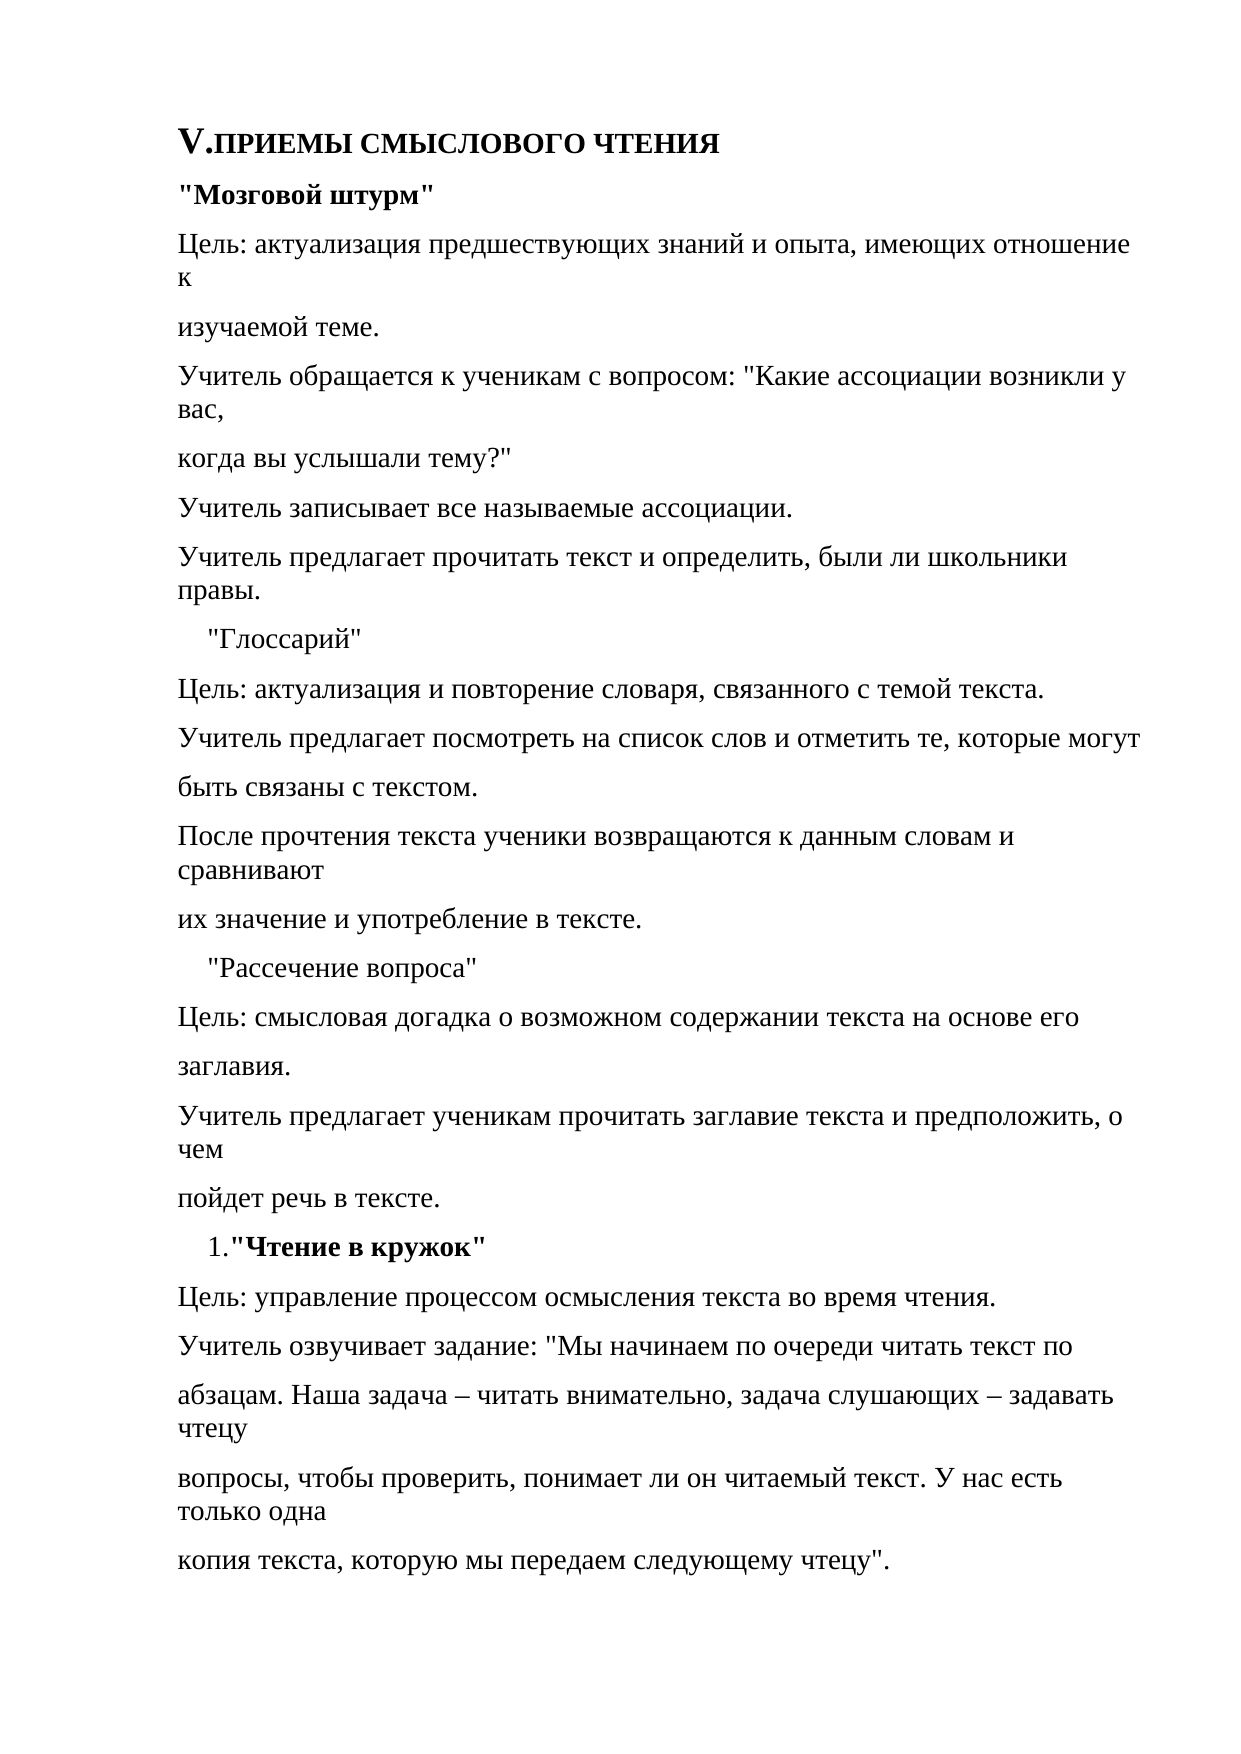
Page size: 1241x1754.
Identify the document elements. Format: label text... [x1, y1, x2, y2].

text их значение и употребление в тексте. [177, 901, 1152, 934]
text  1."Чтение в кружок" [177, 1229, 1152, 1263]
text Учитель обращается к ученикам с вопросом: "Какие ассоциации возникли у вас, [177, 358, 1152, 425]
text Учитель предлагает прочитать текст и определить, были ли школьники правы. [177, 539, 1152, 606]
text V.ПРИЕМЫ СМЫСЛОВОГО ЧТЕНИЯ [177, 118, 1152, 161]
text вопросы, чтобы проверить, понимает ли он читаемый текст. У нас есть только одна [177, 1460, 1152, 1527]
text "Мозговой штурм" [177, 177, 1152, 210]
text  "Рассечение вопроса" [177, 950, 1152, 984]
text Учитель записывает все называемые ассоциации. [177, 490, 1152, 523]
text Цель: актуализация и повторение словаря, связанного с темой текста. [177, 671, 1152, 704]
text заглавия. [177, 1048, 1152, 1082]
text Учитель предлагает ученикам прочитать заглавие текста и предположить, о чем [177, 1098, 1152, 1165]
text пойдет речь в тексте. [177, 1180, 1152, 1214]
text  "Глоссарий" [177, 622, 1152, 655]
text Цель: управление процессом осмысления текста во время чтения. [177, 1279, 1152, 1312]
text когда вы услышали тему?" [177, 441, 1152, 474]
text изучаемой теме. [177, 309, 1152, 342]
text копия текста, которую мы передаем следующему чтецу". [177, 1542, 1152, 1576]
text После прочтения текста ученики возвращаются к данным словам и сравнивают [177, 818, 1152, 885]
text Цель: актуализация предшествующих знаний и опыта, имеющих отношение к [177, 226, 1152, 293]
text абзацам. Наша задача – читать внимательно, задача слушающих – задавать чтецу [177, 1377, 1152, 1444]
text быть связаны с текстом. [177, 769, 1152, 803]
text Учитель озвучивает задание: "Мы начинаем по очереди читать текст по [177, 1328, 1152, 1361]
text Цель: смысловая догадка о возможном содержании текста на основе его [177, 999, 1152, 1033]
text Учитель предлагает посмотреть на список слов и отметить те, которые могут [177, 720, 1152, 753]
